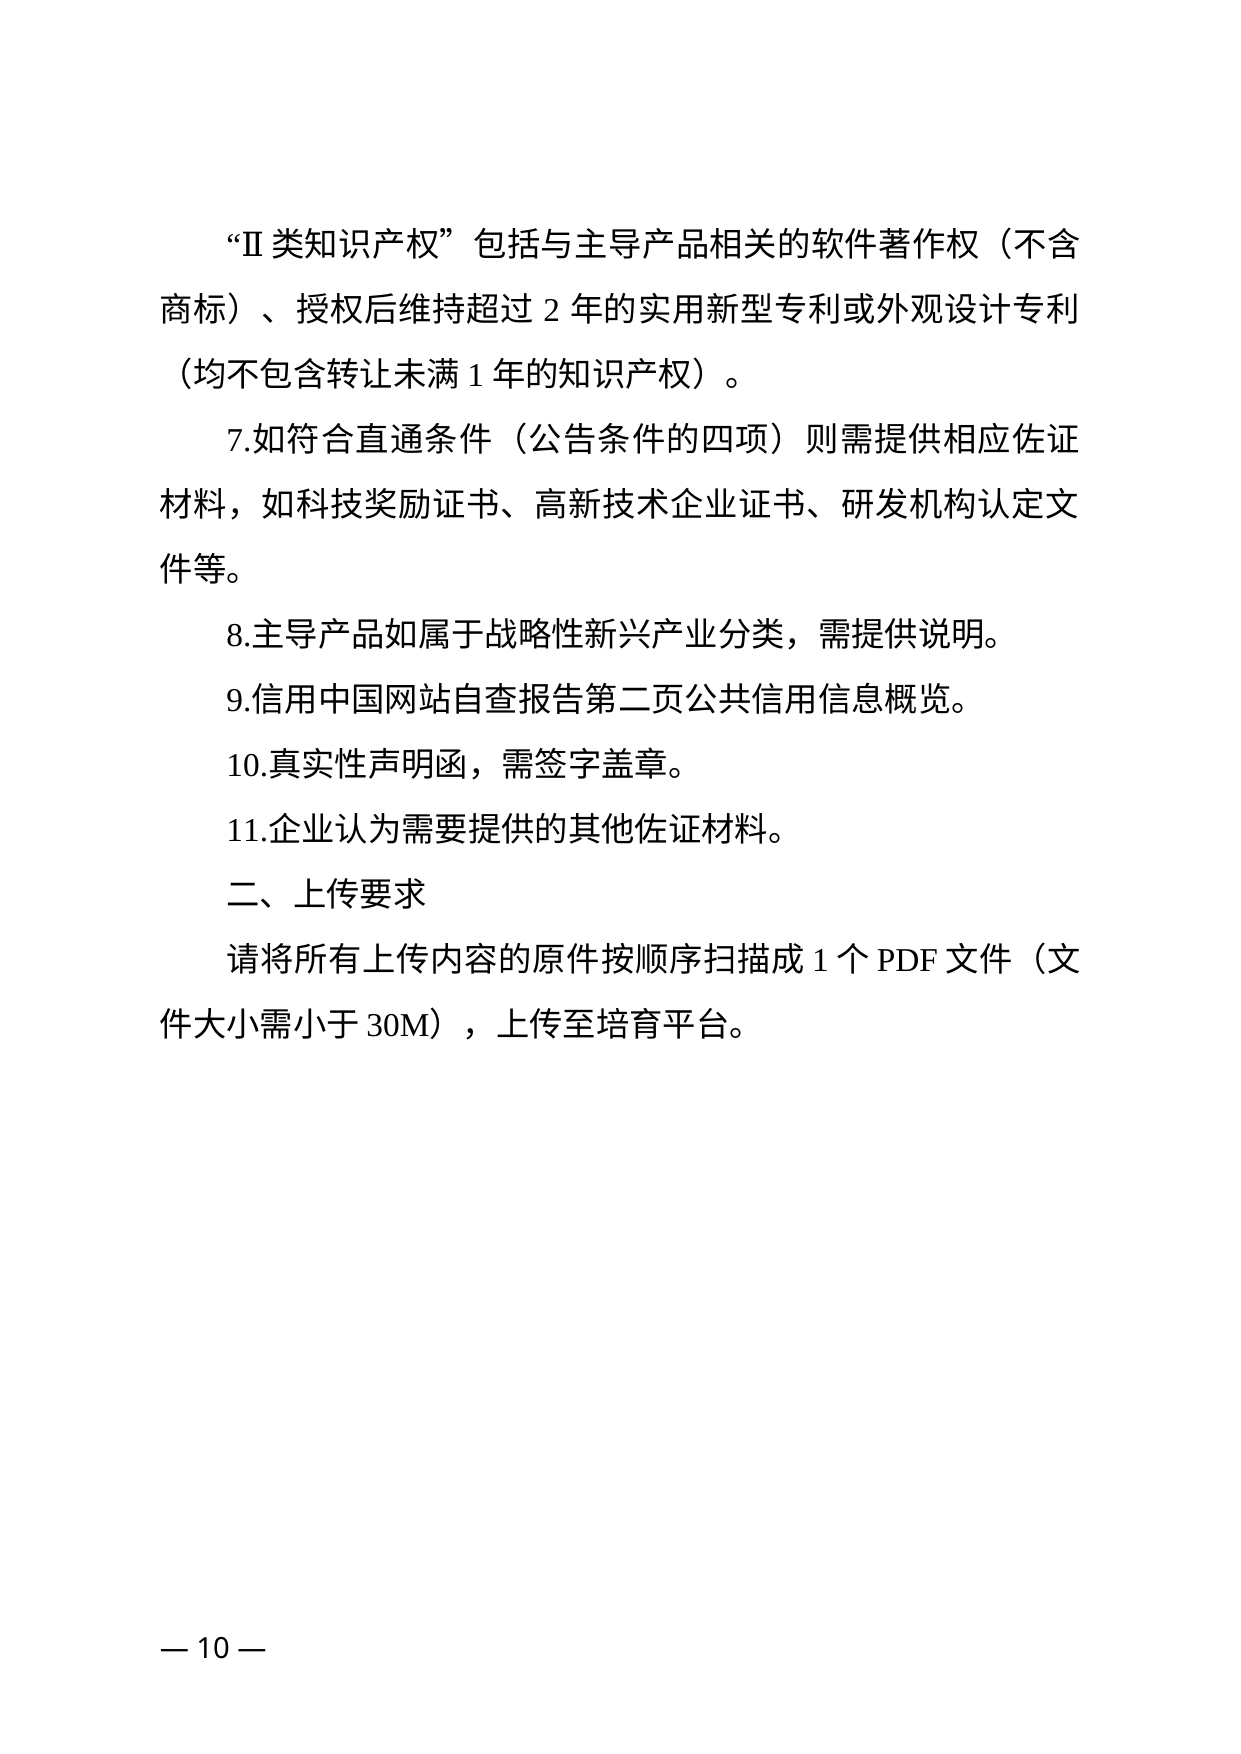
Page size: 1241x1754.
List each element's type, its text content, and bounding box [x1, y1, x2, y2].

text 7.如符合直通条件（公告条件的四项）则需提供相应佐证材料，如科技奖励证书、高新技术企业证书、研发机构认定文件等。 [159, 404, 1081, 599]
text 11.企业认为需要提供的其他佐证材料。 [159, 794, 1081, 859]
text 9.信用中国网站自查报告第二页公共信用信息概览。 [159, 664, 1081, 729]
text 8.主导产品如属于战略性新兴产业分类，需提供说明。 [159, 599, 1081, 664]
text 10.真实性声明函，需签字盖章。 [159, 729, 1081, 794]
text 请将所有上传内容的原件按顺序扫描成1个PDF文件（文件大小需小于30M），上传至培育平台。 [159, 924, 1081, 1054]
text 二、上传要求 [159, 859, 1081, 924]
text “Ⅱ类知识产权”包括与主导产品相关的软件著作权（不含商标）、授权后维持超过 2 年的实用新型专利或外观设计专利（均不包含转让未满 1 年的知识产权）。 [159, 209, 1081, 404]
